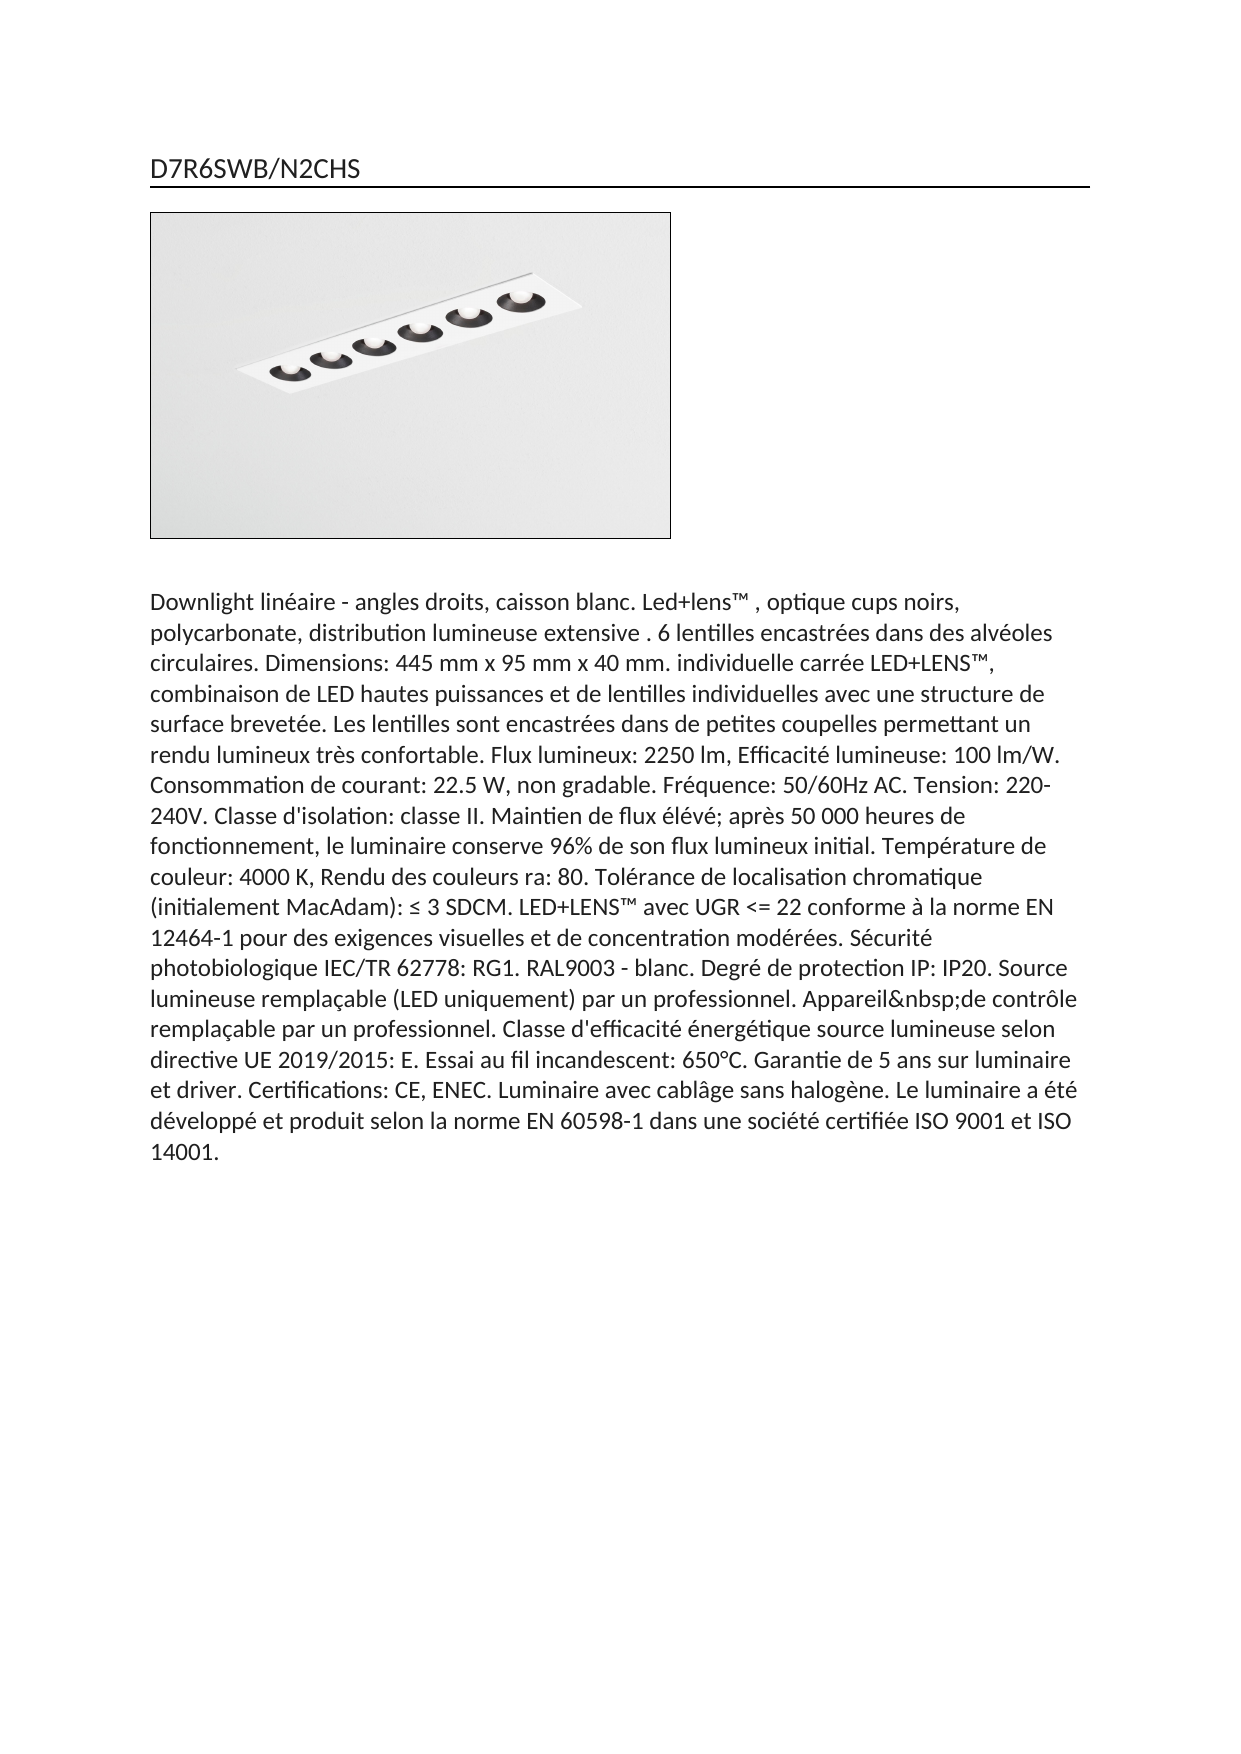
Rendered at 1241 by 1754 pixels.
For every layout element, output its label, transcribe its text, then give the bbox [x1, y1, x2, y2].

text Downlight linéaire - angles droits, caisson blanc. Led+lens™ , optique cups noirs, polycarbonate, distribution lumineuse extensive . 6 lentilles encastrées dans des alvéoles circulaires. Dimensions: 445 mm x 95 mm x 40 mm. individuelle carrée LED+LENS™, combinaison de LED hautes puissances et de lentilles individuelles avec une structure de surface brevetée. Les lentilles sont encastrées dans de petites coupelles permettant un rendu lumineux très confortable. Flux lumineux: 2250 lm, Efficacité lumineuse: 100 lm/W. Consommation de courant: 22.5 W, non gradable. Fréquence: 50/60Hz AC. Tension: 220-240V. Classe d'isolation: classe II. Maintien de flux élévé; après 50 000 heures de fonctionnement, le luminaire conserve 96% de son flux lumineux initial. Température de couleur: 4000 K, Rendu des couleurs ra: 80. Tolérance de localisation chromatique (initialement MacAdam): ≤ 3 SDCM. LED+LENS™ avec UGR <= 22 conforme à la norme EN 12464-1 pour des exigences visuelles et de concentration modérées. Sécurité photobiologique IEC/TR 62778: RG1. RAL9003 - blanc. Degré de protection IP: IP20. Source lumineuse remplaçable (LED uniquement) par un professionnel. Appareil&nbsp;de contrôle remplaçable par un professionnel. Classe d'efficacité énergétique source lumineuse selon directive UE 2019/2015: E. Essai au fil incandescent: 650°C. Garantie de 5 ans sur luminaire et driver. Certifications: CE, ENEC. Luminaire avec cablâge sans halogène. Le luminaire a été développé et produit selon la norme EN 60598-1 dans une société certifiée ISO 9001 et ISO 14001. [150, 586, 1090, 1166]
picture [151, 213, 670, 538]
text D7R6SWB/N2CHS [150, 150, 1090, 186]
